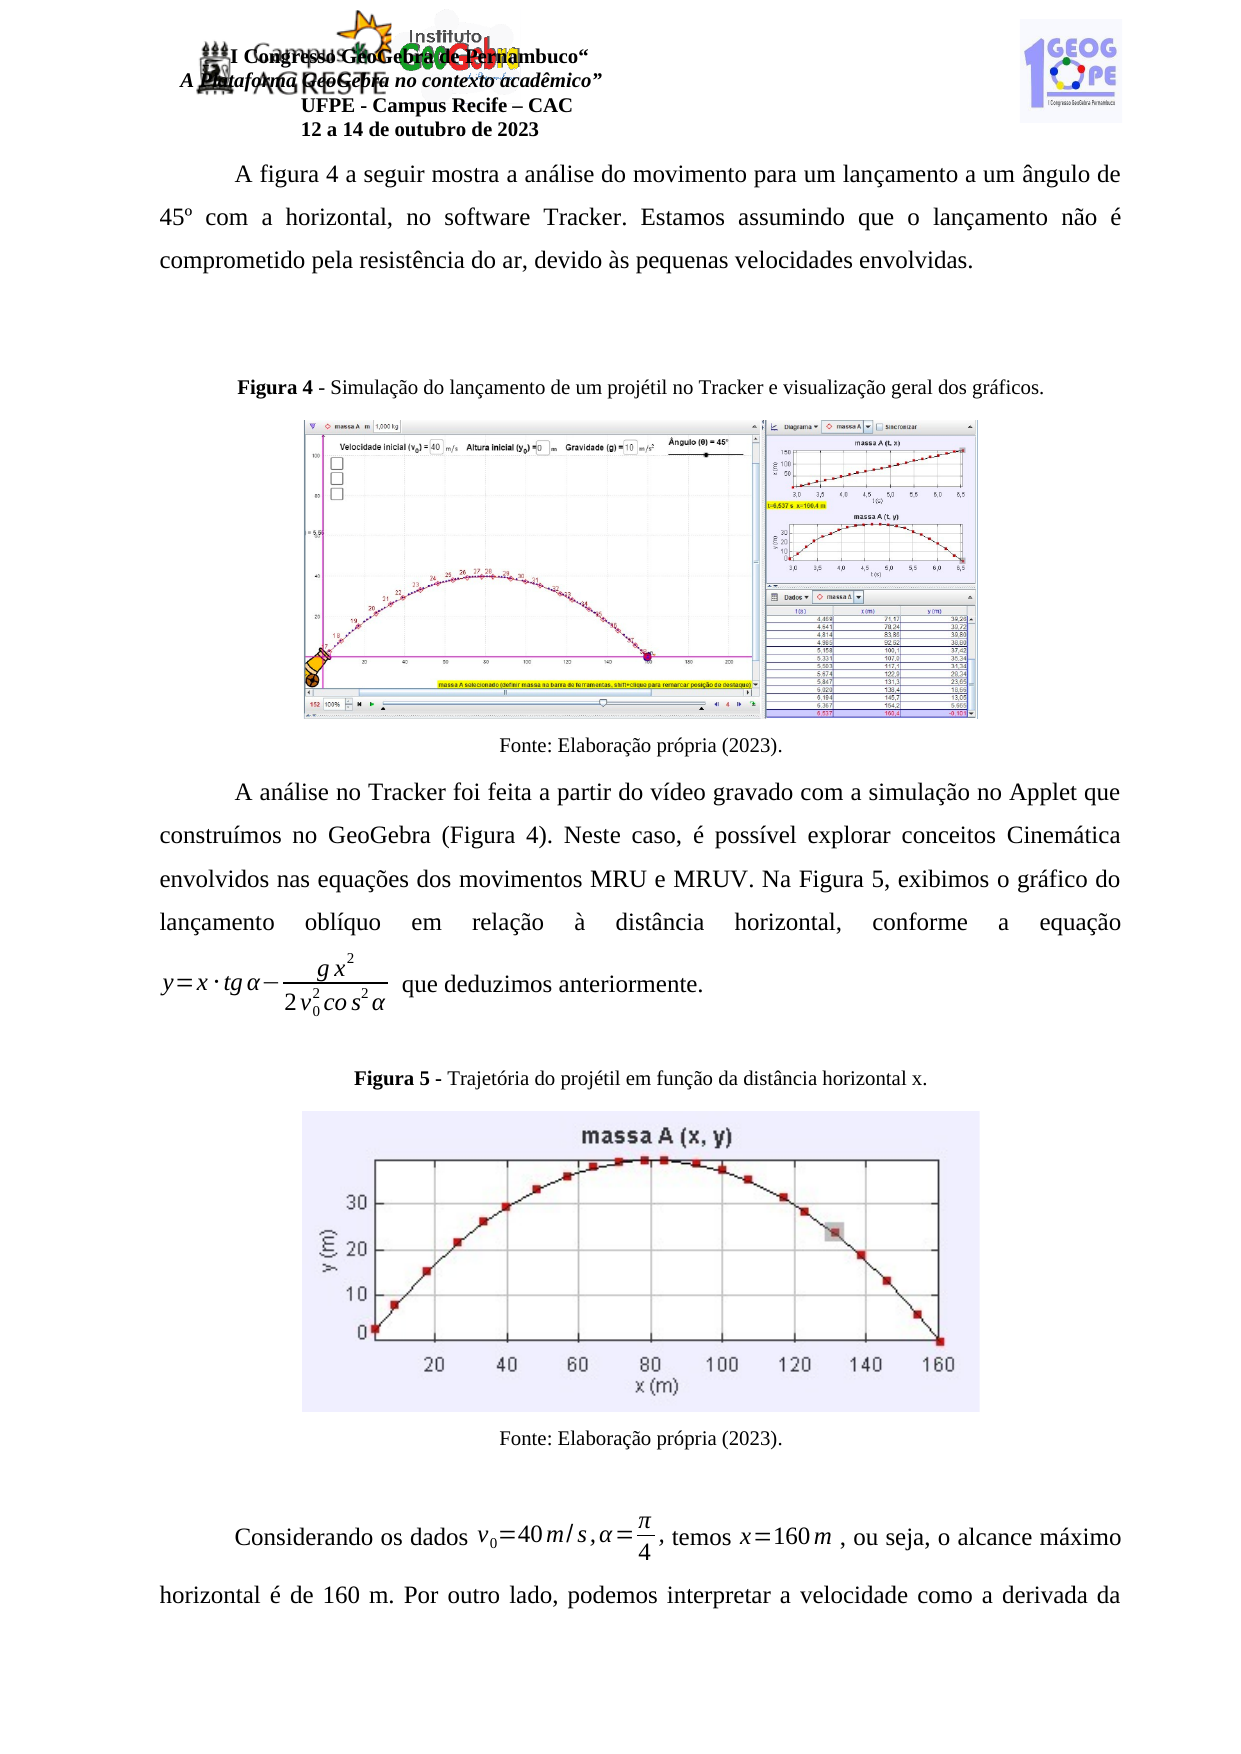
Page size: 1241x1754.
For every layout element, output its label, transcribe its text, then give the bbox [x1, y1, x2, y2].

text Fonte: Elaboração própria (2023). [159, 733, 1122, 757]
picture [303, 420, 978, 719]
text Fonte: Elaboração própria (2023). [159, 1426, 1122, 1450]
text A figura 4 a seguir mostra a análise do movimento para um lançamento a um ângulo de 45º com a horizontal, no software Tracker. Estamos assumindo que o lançamento não é comprometido pela resistência do ar, devido às pequenas velocidades envolvidas. [159, 159, 1122, 274]
picture [1019, 19, 1123, 123]
picture [302, 1111, 980, 1412]
text Figura 5 - Trajetória do projétil em função da distância horizontal x. [159, 1066, 1122, 1090]
text Figura 4 - Simulação do lançamento de um projétil no Tracker e visualização geral dos gráficos. [159, 375, 1122, 399]
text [159, 1507, 1122, 1609]
text A análise no Tracker foi feita a partir do vídeo gravado com a simulação no Applet que construímos no GeoGebra (Figura 4). Neste caso, é possível explorar conceitos Cinemática envolvidos nas equações dos movimentos MRU e MRUV. Na Figura 5, exibimos o gráfico do lançamento oblíquo em relação à distância horizontal, conforme a equação que deduzimos anteriormente. [159, 777, 1122, 1019]
picture [189, 9, 521, 104]
